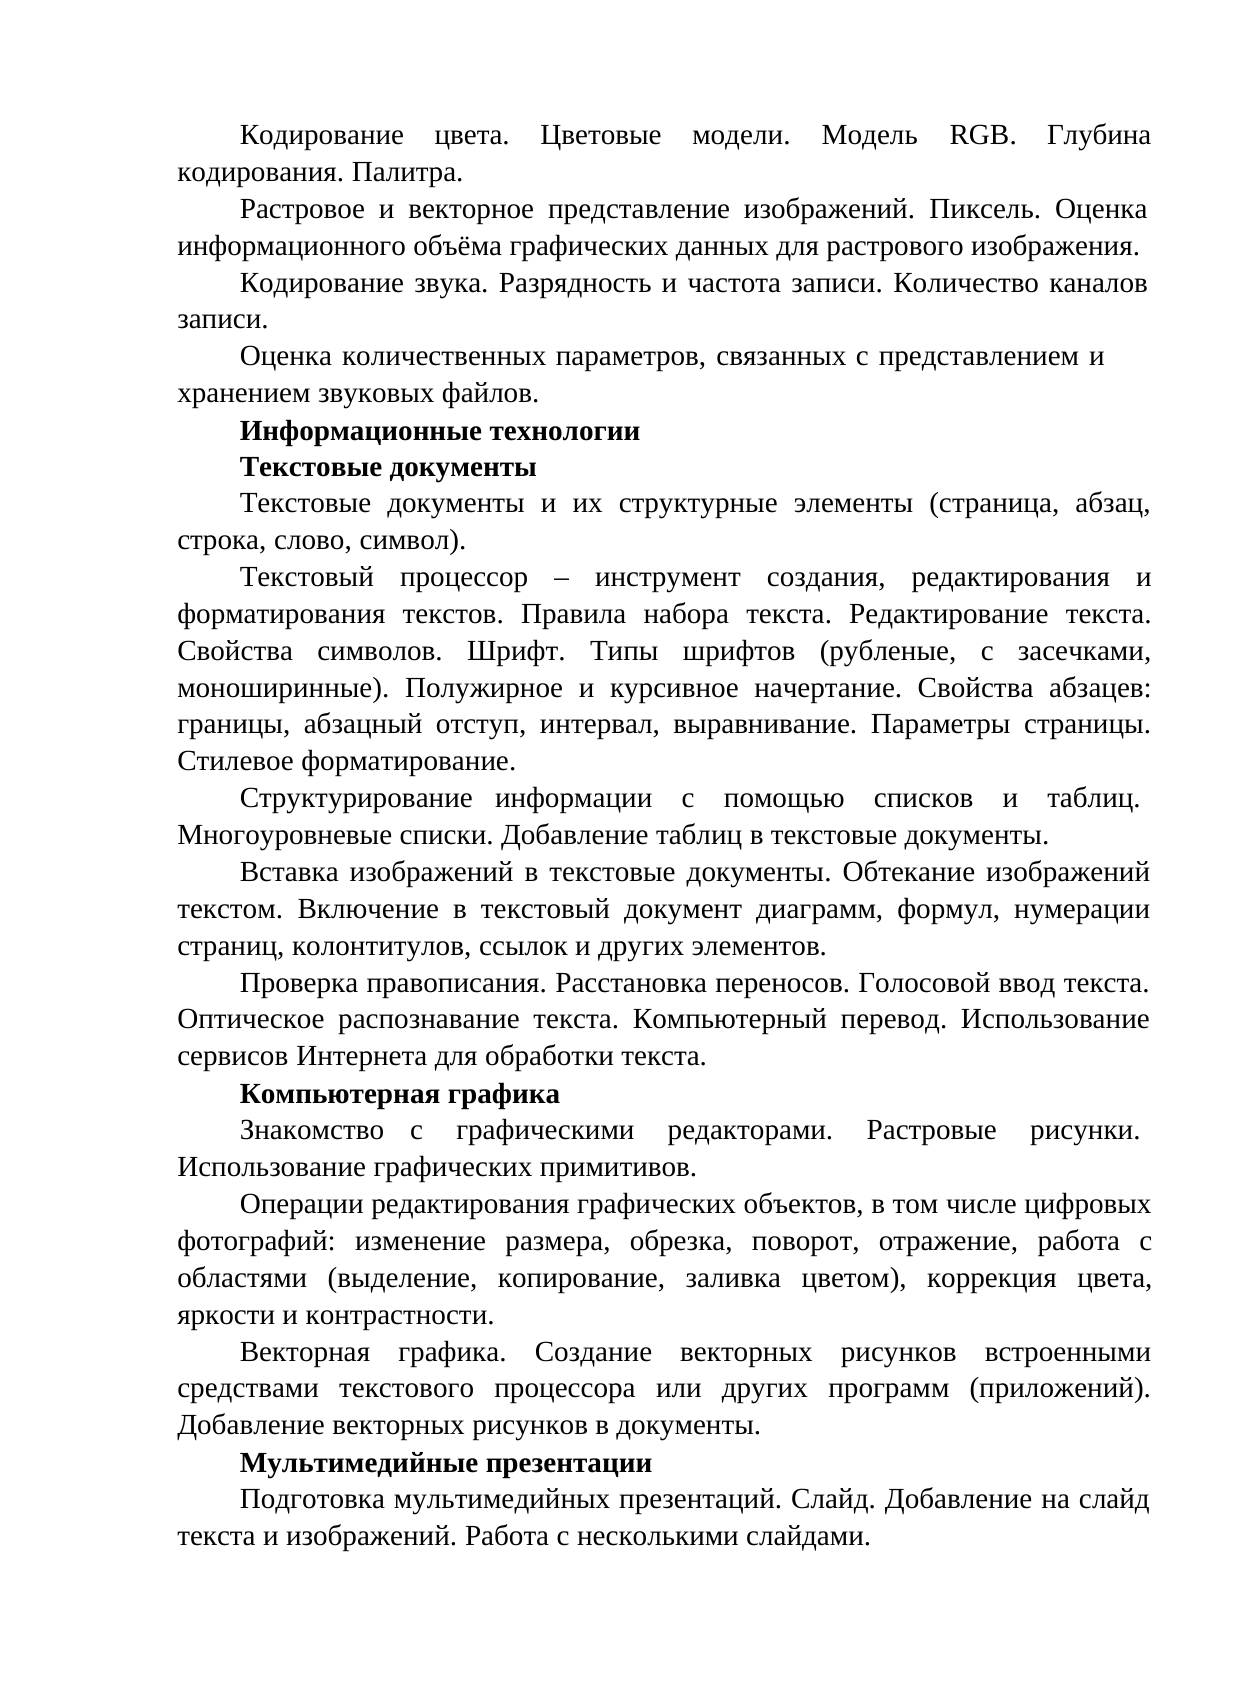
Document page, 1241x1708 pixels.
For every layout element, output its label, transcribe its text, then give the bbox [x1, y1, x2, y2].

text Вставка изображений в текстовые документы. Обтекание изображений текстом. Включение в текстовый документ диаграмм, формул, нумерации страниц, колонтитулов, ссылок и других элементов. [177, 854, 1151, 961]
text Растровое и векторное представление изображений. Пиксель. Оценка информационного объёма графических данных для растрового изображения. [177, 191, 1196, 261]
text Текстовые документы и их структурные элементы (страница, абзац, строка, слово, символ). [177, 485, 1151, 556]
subtitle Компьютерная графика [239, 1076, 1196, 1110]
text Кодирование цвета. Цветовые модели. Модель RGB. Глубина кодирования. Палитра. [177, 117, 1152, 187]
text Знакомство с графическими редакторами. Растровые рисунки. [239, 1112, 1196, 1146]
text Кодирование звука. Разрядность и частота записи. Количество каналов записи. [177, 265, 1151, 335]
text Проверка правописания. Расстановка переносов. Голосовой ввод текста. Оптическое распознавание текста. Компьютерный перевод. Использование сервисов Интернета для обработки текста. [177, 965, 1150, 1072]
text Оценка количественных параметров, связанных с представлением и хранением звуковых файлов. [177, 338, 1196, 409]
text Многоуровневые списки. Добавление таблиц в текстовые документы. [177, 817, 1196, 851]
subtitle Информационные технологии Текстовые документы [239, 413, 641, 483]
text Векторная графика. Создание векторных рисунков встроенными средствами текстового процессора или других программ (приложений). Добавление векторных рисунков в документы. [177, 1334, 1151, 1441]
subtitle Мультимедийные презентации [239, 1445, 1196, 1479]
text Текстовый процессор – инструмент создания, редактирования и форматирования текстов. Правила набора текста. Редактирование текста. Свойства символов. Шрифт. Типы шрифтов (рубленые, с засечками, моноширинные). Полужирное и курсивное начертание. Свойства абзацев: границы, абзацный отступ, интервал, выравнивание. Параметры страницы. Стилевое форматирование. [177, 559, 1151, 777]
text Подготовка мультимедийных презентаций. Слайд. Добавление на слайд текста и изображений. Работа с несколькими слайдами. [177, 1481, 1151, 1552]
text Операции редактирования графических объектов, в том числе цифровых фотографий: изменение размера, обрезка, поворот, отражение, работа с областями (выделение, копирование, заливка цветом), коррекция цвета, яркости и контрастности. [177, 1186, 1152, 1330]
text Использование графических примитивов. [177, 1149, 1196, 1183]
text Структурирование информации с помощью списков и таблиц. [239, 780, 1196, 814]
